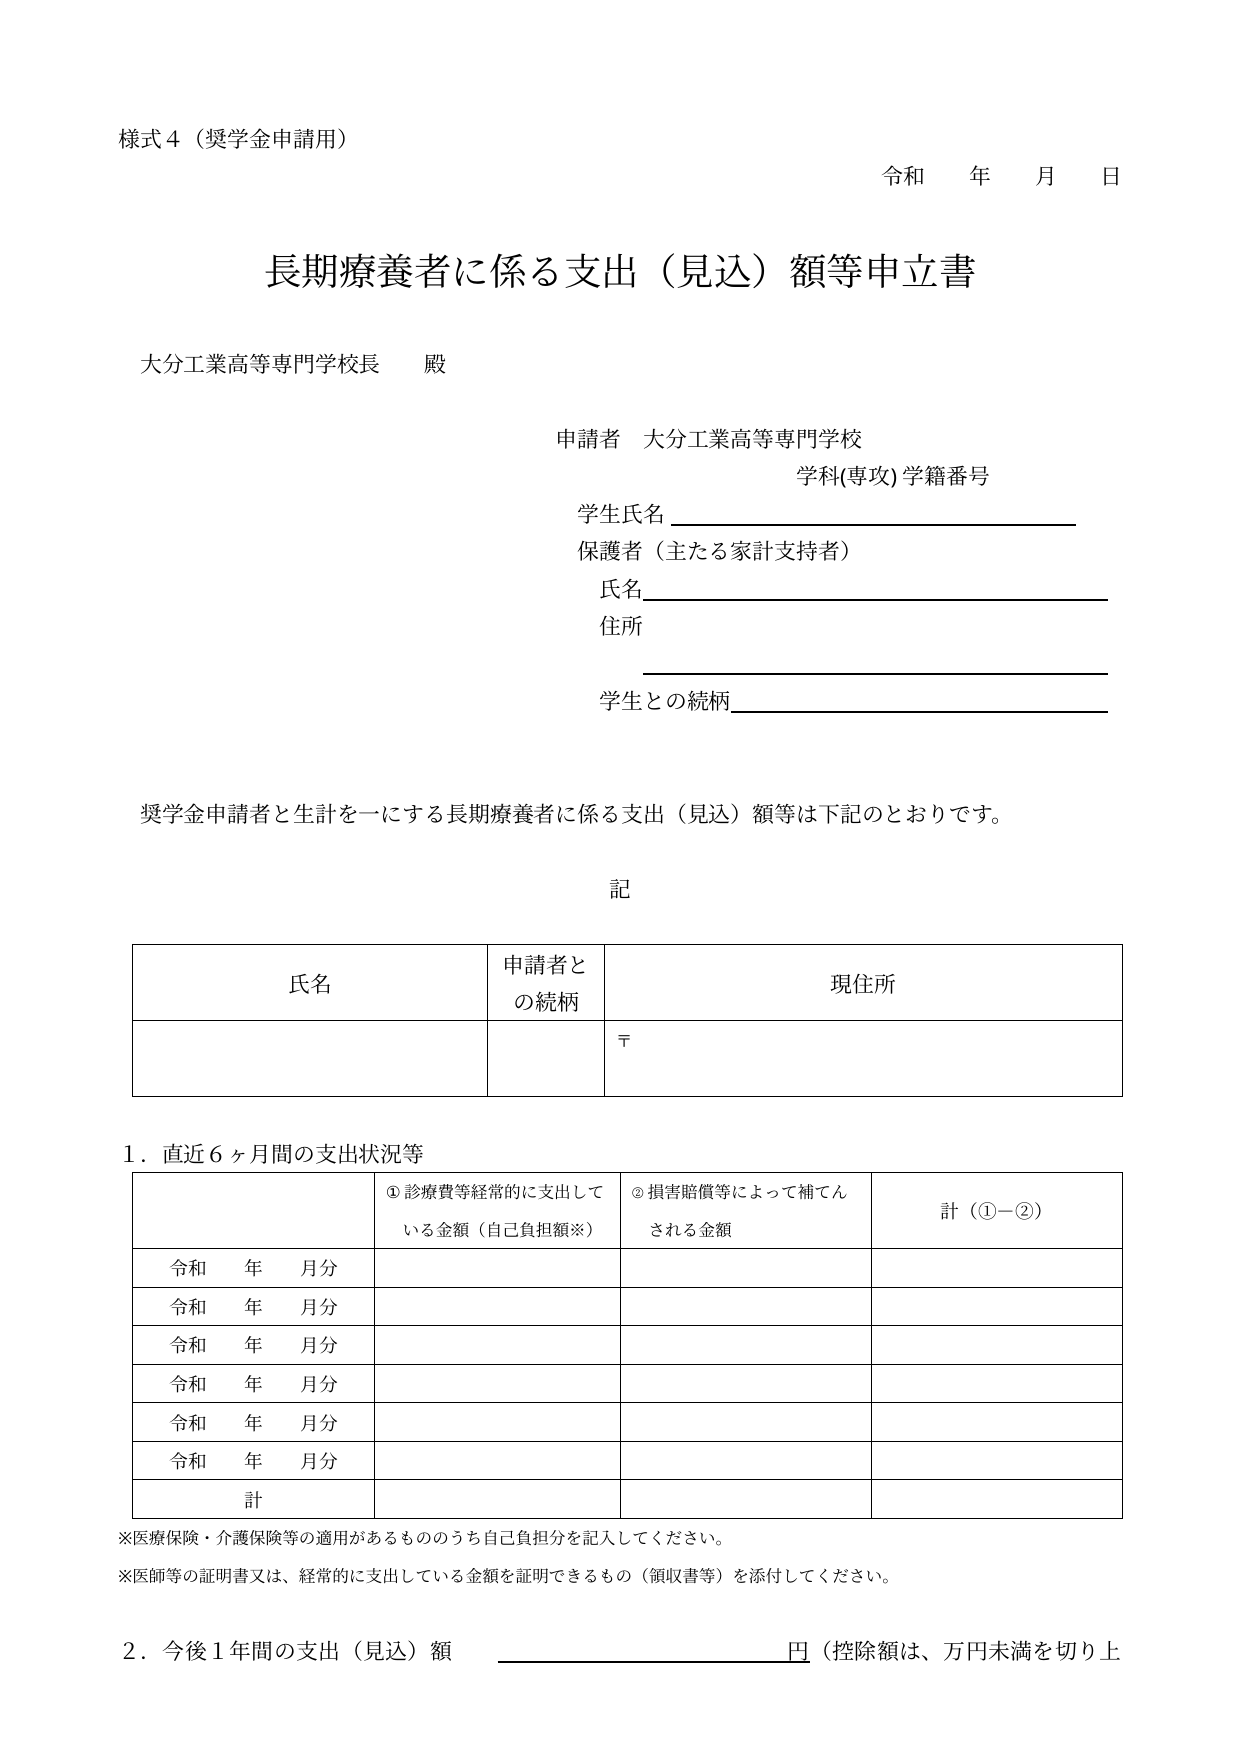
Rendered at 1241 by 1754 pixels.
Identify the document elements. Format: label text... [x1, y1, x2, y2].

text １．直近６ヶ月間の支出状況等 [118, 1134, 1122, 1172]
table_header 計（①－②） [872, 1173, 1122, 1248]
table_cell [621, 1249, 871, 1287]
table_cell [872, 1442, 1122, 1479]
table_cell [872, 1326, 1122, 1364]
subtitle 記 [118, 869, 1122, 906]
table_cell 令和 年 月分 [133, 1288, 374, 1325]
table_cell [621, 1442, 871, 1479]
table_header 氏名 [133, 945, 487, 1020]
table_cell [375, 1480, 620, 1518]
table_cell [375, 1326, 620, 1364]
text 保護者（主たる家計支持者） [118, 531, 1122, 569]
table_cell [872, 1249, 1122, 1287]
text 申請者 大分工業高等専門学校 [118, 419, 1122, 456]
text 長期療養者に係る支出（見込）額等申立書 [118, 231, 1122, 306]
text 住所 [118, 606, 1122, 644]
table_cell 令和 年 月分 [133, 1326, 374, 1364]
table_header ②損害賠償等によって補てんされる金額 [621, 1173, 871, 1248]
text ※医師等の証明書又は、経常的に支出している金額を証明できるもの（領収書等）を添付してください。 [118, 1556, 1122, 1594]
table_cell 令和 年 月分 [133, 1365, 374, 1402]
table_cell [872, 1288, 1122, 1325]
table_cell [872, 1403, 1122, 1441]
table_cell [621, 1403, 871, 1441]
table_cell 令和 年 月分 [133, 1403, 374, 1441]
text 学生氏名 [118, 494, 1122, 531]
table_cell [375, 1442, 620, 1479]
table_cell [621, 1480, 871, 1518]
text 学生との続柄 [118, 681, 1122, 719]
table_cell [621, 1326, 871, 1364]
table_cell [872, 1480, 1122, 1518]
text 氏名 [118, 569, 1122, 606]
table_header ①診療費等経常的に支出している金額（自己負担額※） [375, 1173, 620, 1248]
table_cell [375, 1288, 620, 1325]
table_cell [375, 1403, 620, 1441]
table_cell [375, 1365, 620, 1402]
table_cell [488, 1021, 604, 1096]
text 様式４（奨学金申請用） [118, 119, 1122, 156]
table_cell 計 [133, 1480, 374, 1518]
text 奨学金申請者と生計を一にする長期療養者に係る支出（見込）額等は下記のとおりです。 [118, 794, 1122, 831]
table_header [133, 1173, 374, 1248]
table_cell 〒 [605, 1021, 1122, 1096]
table_header 申請者との続柄 [488, 945, 604, 1020]
table_header 現住所 [605, 945, 1122, 1020]
table_cell 令和 年 月分 [133, 1249, 374, 1287]
table_cell [872, 1365, 1122, 1402]
table_cell [621, 1365, 871, 1402]
table_cell 令和 年 月分 [133, 1442, 374, 1479]
table_cell [621, 1288, 871, 1325]
table_cell [375, 1249, 620, 1287]
text ※医療保険・介護保険等の適用があるもののうち自己負担分を記入してください。 [118, 1519, 1122, 1556]
text 学科(専攻) 学籍番号 [118, 456, 1122, 494]
table_cell [133, 1021, 487, 1096]
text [118, 1631, 1122, 1669]
text 令和 年 月 日 [118, 156, 1122, 194]
text 大分工業高等専門学校長 殿 [118, 344, 1122, 381]
